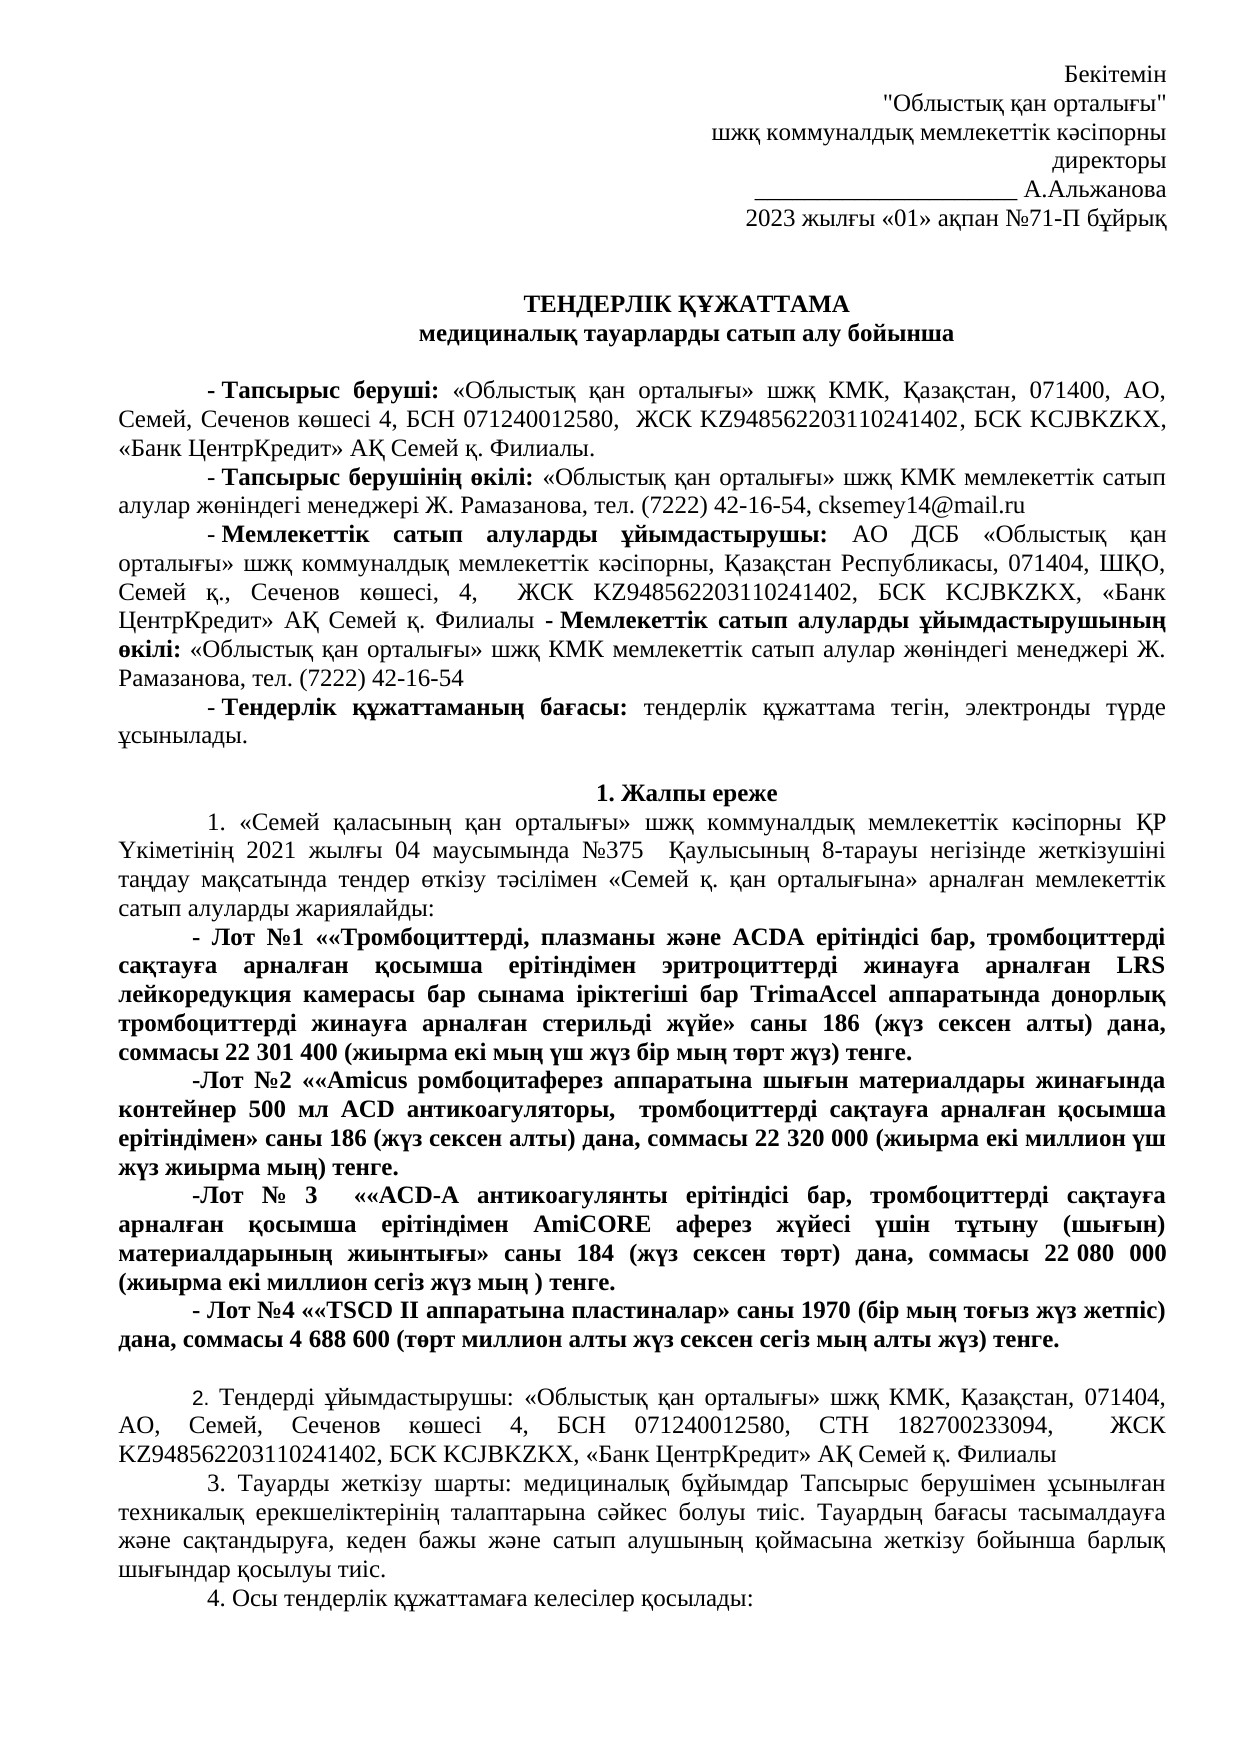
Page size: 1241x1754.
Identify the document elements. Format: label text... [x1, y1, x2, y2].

text 1. Жалпы ереже [118, 778, 1167, 807]
text 2. Тендерді ұйымдастырушы: «Облыстық қан орталығы» шжқ КМК, Қазақстан, 071404, АО, Семей, Сеченов көшесі 4, БСН 071240012580, СТН 182700233094, ЖСК KZ948562203110241402, БСК KCJBKZKX, «Банк ЦентрКредит» АҚ Семей қ. Филиалы [118, 1382, 1167, 1468]
text - Лот №1 ««Тромбоциттерді, плазманы және ACDA ерітіндісі бар, тромбоциттерді сақтауға арналған қосымша ерітіндімен эритроциттерді жинауға арналған LRS лейкоредукция камерасы бар сынама іріктегіші бар TrimaAccel аппаратында донорлық тромбоциттерді жинауға арналған стерильді жүйе» саны 186 (жүз сексен алты) дана, соммасы 22 301 400 (жиырма екі мың үш жүз бір мың төрт жүз) тенге. [118, 922, 1167, 1065]
text -Лот №2 ««Amicus ромбоцитаферез аппаратына шығын материалдары жинағында контейнер 500 мл ACD антикоагуляторы, тромбоциттерді сақтауға арналған қосымша ерітіндімен» саны 186 (жүз сексен алты) дана, соммасы 22 320 000 (жиырма екі миллион үш жүз жиырма мың) тенге. [118, 1065, 1167, 1180]
text - Тендерлік құжаттаманың бағасы: тендерлік құжаттама тегін, электронды түрде ұсынылады. [118, 692, 1167, 749]
text _____________________ А.Альжанова [118, 174, 1167, 203]
text шжқ коммуналдық мемлекеттік кәсіпорны [118, 117, 1167, 145]
text 2023 жылғы «01» ақпан №71-П бұйрық [118, 203, 1167, 232]
text Бекітемін [118, 59, 1167, 88]
text - Тапсырыс беруші: «Облыстық қан орталығы» шжқ КМК, Қазақстан, 071400, АО, Семей, Сеченов көшесі 4, БСН 071240012580, ЖСК KZ948562203110241402, БСК KCJBKZKX, «Банк ЦентрКредит» АҚ Семей қ. Филиалы. [118, 375, 1167, 462]
text 4. Осы тендерлік құжаттамаға келесілер қосылады: [118, 1583, 1167, 1612]
text - Мемлекеттік сатып алуларды ұйымдастырушы: АО ДСБ «Облыстық қан орталығы» шжқ коммуналдық мемлекеттік кәсіпорны, Қазақстан Республикасы, 071404, ШҚО, Семей қ., Сеченов көшесі, 4, ЖСК KZ948562203110241402, БСК KCJBKZKX, «Банк ЦентрКредит» АҚ Семей қ. Филиалы - Мемлекеттік сатып алуларды ұйымдастырушының өкілі: «Облыстық қан орталығы» шжқ КМК мемлекеттік сатып алулар жөніндегі менеджері Ж. Рамазанова, тел. (7222) 42-16-54 [118, 519, 1167, 692]
text 3. Тауарды жеткізу шарты: медициналық бұйымдар Тапсырыс берушімен ұсынылған техникалық ерекшеліктерінің талаптарына сәйкес болуы тиіс. Тауардың бағасы тасымалдауға және сақтандыруға, кеден бажы және сатып алушының қоймасына жеткізу бойынша барлық шығындар қосылуы тиіс. [118, 1468, 1167, 1583]
text 1. «Семей қаласының қан орталығы» шжқ коммуналдық мемлекеттік кәсіпорны ҚР Үкіметінің 2021 жылғы 04 маусымында №375 Қаулысының 8-тарауы негізінде жеткізушіні таңдау мақсатында тендер өткізу тәсілімен «Семей қ. қан орталығына» арналған мемлекеттік сатып алуларды жариялайды: [118, 807, 1167, 922]
text "Облыстық қан орталығы" [118, 88, 1167, 117]
text ТЕНДЕРЛІК ҚҰЖАТТАМА [118, 289, 1167, 318]
text - Лот №4 ««TSCD II аппаратына пластиналар» саны 1970 (бір мың тоғыз жүз жетпіс) дана, соммасы 4 688 600 (төрт миллион алты жүз сексен сегіз мың алты жүз) тенге. [118, 1295, 1167, 1353]
text медициналық тауарларды сатып алу бойынша [118, 318, 1167, 347]
text директоры [118, 145, 1167, 174]
text - Тапсырыс берушінің өкілі: «Облыстық қан орталығы» шжқ КМК мемлекеттік сатып алулар жөніндегі менеджері Ж. Рамазанова, тел. (7222) 42-16-54, cksemey14@mail.ru [118, 462, 1167, 519]
